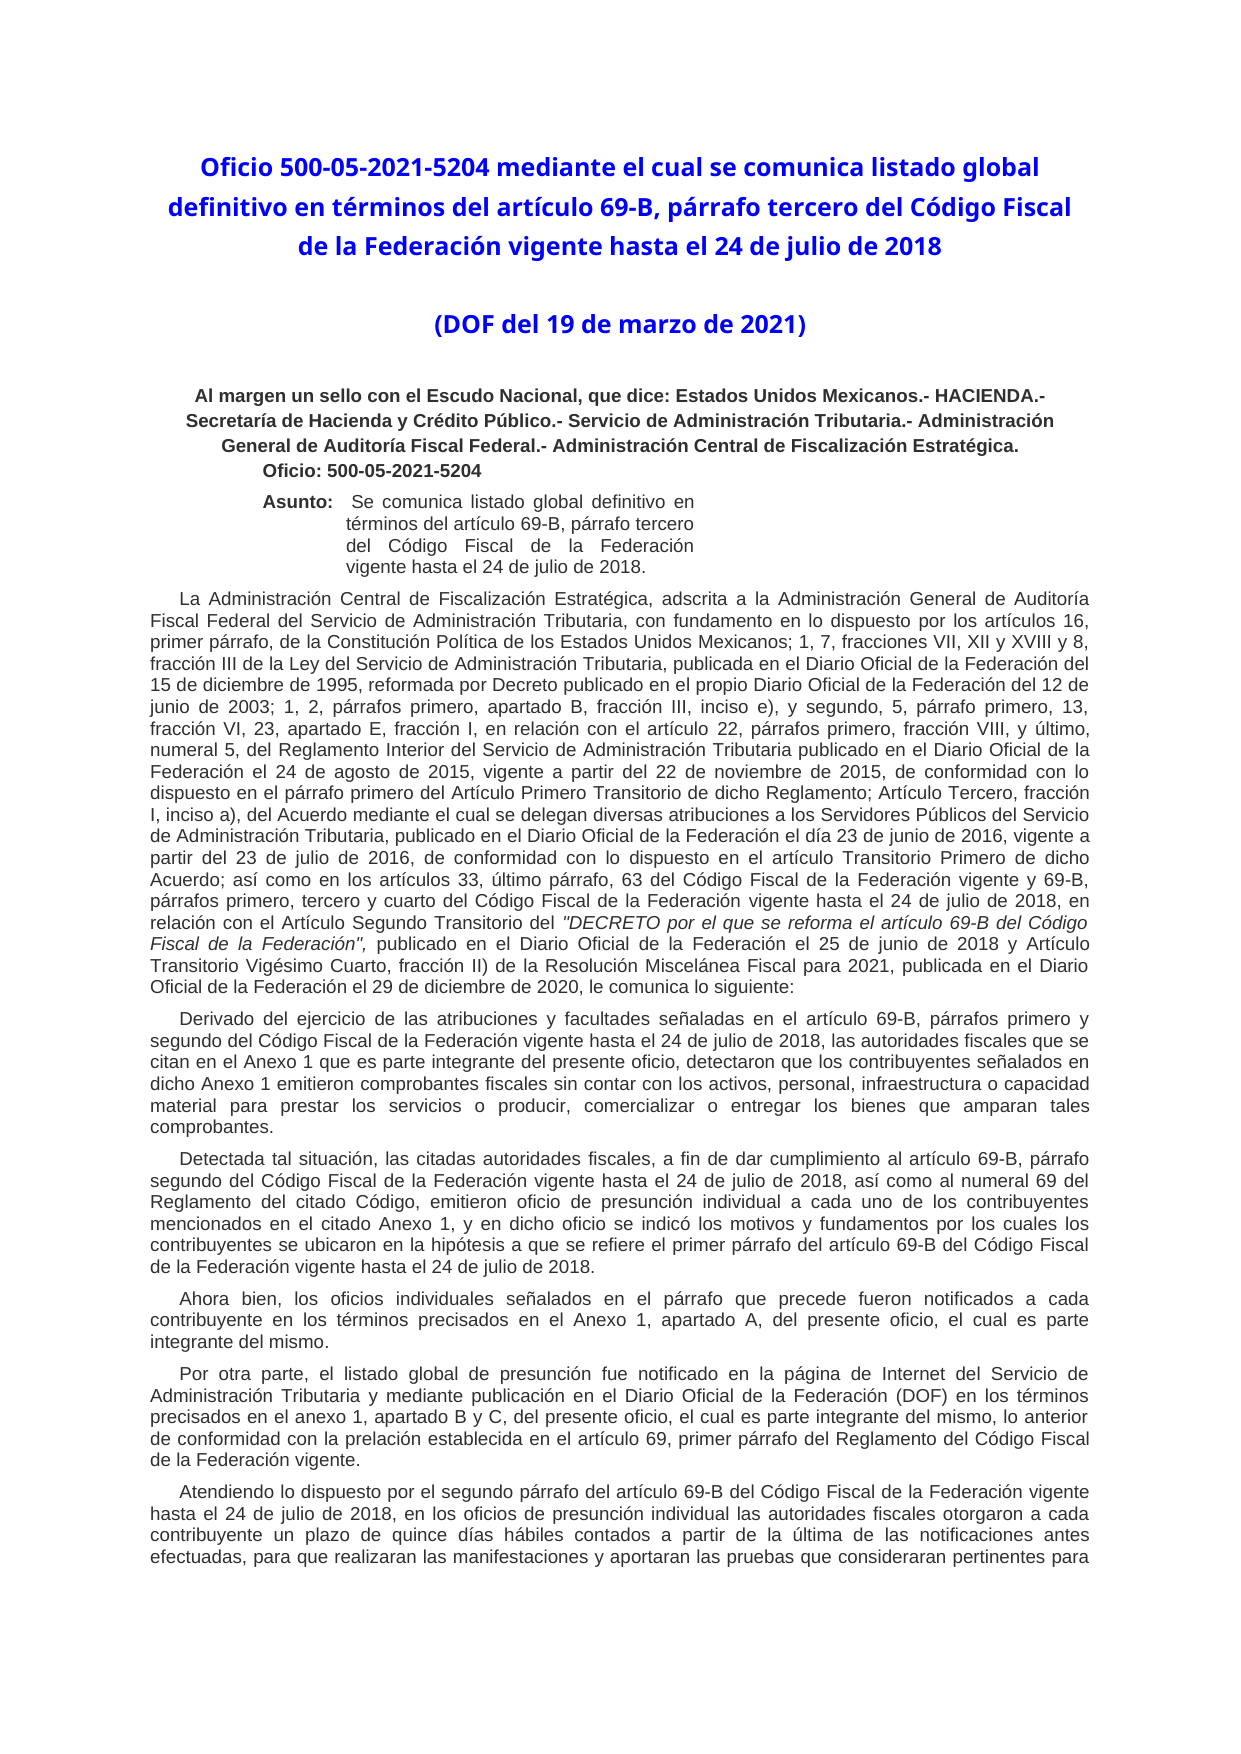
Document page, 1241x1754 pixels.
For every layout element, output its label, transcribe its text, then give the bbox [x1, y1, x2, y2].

text (DOF del 19 de marzo de 2021) [150, 307, 1090, 341]
text Detectada tal situación, las citadas autoridades fiscales, a fin de dar cumplimiento al artículo 69-B, párrafo segundo del Código Fiscal de la Federación vigente hasta el 24 de julio de 2018, así como al numeral 69 del Reglamento del citado Código, emitieron oficio de presunción individual a cada uno de los contribuyentes mencionados en el citado Anexo 1, y en dicho oficio se indicó los motivos y fundamentos por los cuales los contribuyentes se ubicaron en la hipótesis a que se refiere el primer párrafo del artículo 69-B del Código Fiscal de la Federación vigente hasta el 24 de julio de 2018. [150, 1148, 1090, 1277]
text Al margen un sello con el Escudo Nacional, que dice: Estados Unidos Mexicanos.- HACIENDA.- Secretaría de Hacienda y Crédito Público.- Servicio de Administración Tributaria.- Administración General de Auditoría Fiscal Federal.- Administración Central de Fiscalización Estratégica. [150, 385, 1090, 456]
text La Administración Central de Fiscalización Estratégica, adscrita a la Administración General de Auditoría Fiscal Federal del Servicio de Administración Tributaria, con fundamento en lo dispuesto por los artículos 16, primer párrafo, de la Constitución Política de los Estados Unidos Mexicanos; 1, 7, fracciones VII, XII y XVIII y 8, fracción III de la Ley del Servicio de Administración Tributaria, publicada en el Diario Oficial de la Federación del 15 de diciembre de 1995, reformada por Decreto publicado en el propio Diario Oficial de la Federación del 12 de junio de 2003; 1, 2, párrafos primero, apartado B, fracción III, inciso e), y segundo, 5, párrafo primero, 13, fracción VI, 23, apartado E, fracción I, en relación con el artículo 22, párrafos primero, fracción VIII, y último, numeral 5, del Reglamento Interior del Servicio de Administración Tributaria publicado en el Diario Oficial de la Federación el 24 de agosto de 2015, vigente a partir del 22 de noviembre de 2015, de conformidad con lo dispuesto en el párrafo primero del Artículo Primero Transitorio de dicho Reglamento; Artículo Tercero, fracción I, inciso a), del Acuerdo mediante el cual se delegan diversas atribuciones a los Servidores Públicos del Servicio de Administración Tributaria, publicado en el Diario Oficial de la Federación el día 23 de junio de 2016, vigente a partir del 23 de julio de 2016, de conformidad con lo dispuesto en el artículo Transitorio Primero de dicho Acuerdo; así como en los artículos 33, último párrafo, 63 del Código Fiscal de la Federación vigente y 69-B, párrafos primero, tercero y cuarto del Código Fiscal de la Federación vigente hasta el 24 de julio de 2018, en relación con el Artículo Segundo Transitorio del "DECRETO por el que se reforma el artículo 69-B del Código Fiscal de la Federación", publicado en el Diario Oficial de la Federación el 25 de junio de 2018 y Artículo Transitorio Vigésimo Cuarto, fracción II) de la Resolución Miscelánea Fiscal para 2021, publicada en el Diario Oficial de la Federación el 29 de diciembre de 2020, le comunica lo siguiente: [150, 588, 1090, 998]
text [150, 1481, 1090, 1567]
text Ahora bien, los oficios individuales señalados en el párrafo que precede fueron notificados a cada contribuyente en los términos precisados en el Anexo 1, apartado A, del presente oficio, el cual es parte integrante del mismo. [150, 1288, 1090, 1352]
text Oficio 500-05-2021-5204 mediante el cual se comunica listado global definitivo en términos del artículo 69-B, párrafo tercero del Código Fiscal de la Federación vigente hasta el 24 de julio de 2018 [150, 150, 1090, 262]
text Por otra parte, el listado global de presunción fue notificado en la página de Internet del Servicio de Administración Tributaria y mediante publicación en el Diario Oficial de la Federación (DOF) en los términos precisados en el anexo 1, apartado B y C, del presente oficio, el cual es parte integrante del mismo, lo anterior de conformidad con la prelación establecida en el artículo 69, primer párrafo del Reglamento del Código Fiscal de la Federación vigente. [150, 1363, 1090, 1471]
text Oficio: 500-05-2021-5204 [262, 459, 694, 481]
text Asunto: Se comunica listado global definitivo en términos del artículo 69-B, párrafo tercero del Código Fiscal de la Federación vigente hasta el 24 de julio de 2018. [262, 491, 694, 578]
text Derivado del ejercicio de las atribuciones y facultades señaladas en el artículo 69-B, párrafos primero y segundo del Código Fiscal de la Federación vigente hasta el 24 de julio de 2018, las autoridades fiscales que se citan en el Anexo 1 que es parte integrante del presente oficio, detectaron que los contribuyentes señalados en dicho Anexo 1 emitieron comprobantes fiscales sin contar con los activos, personal, infraestructura o capacidad material para prestar los servicios o producir, comercializar o entregar los bienes que amparan tales comprobantes. [150, 1008, 1090, 1137]
